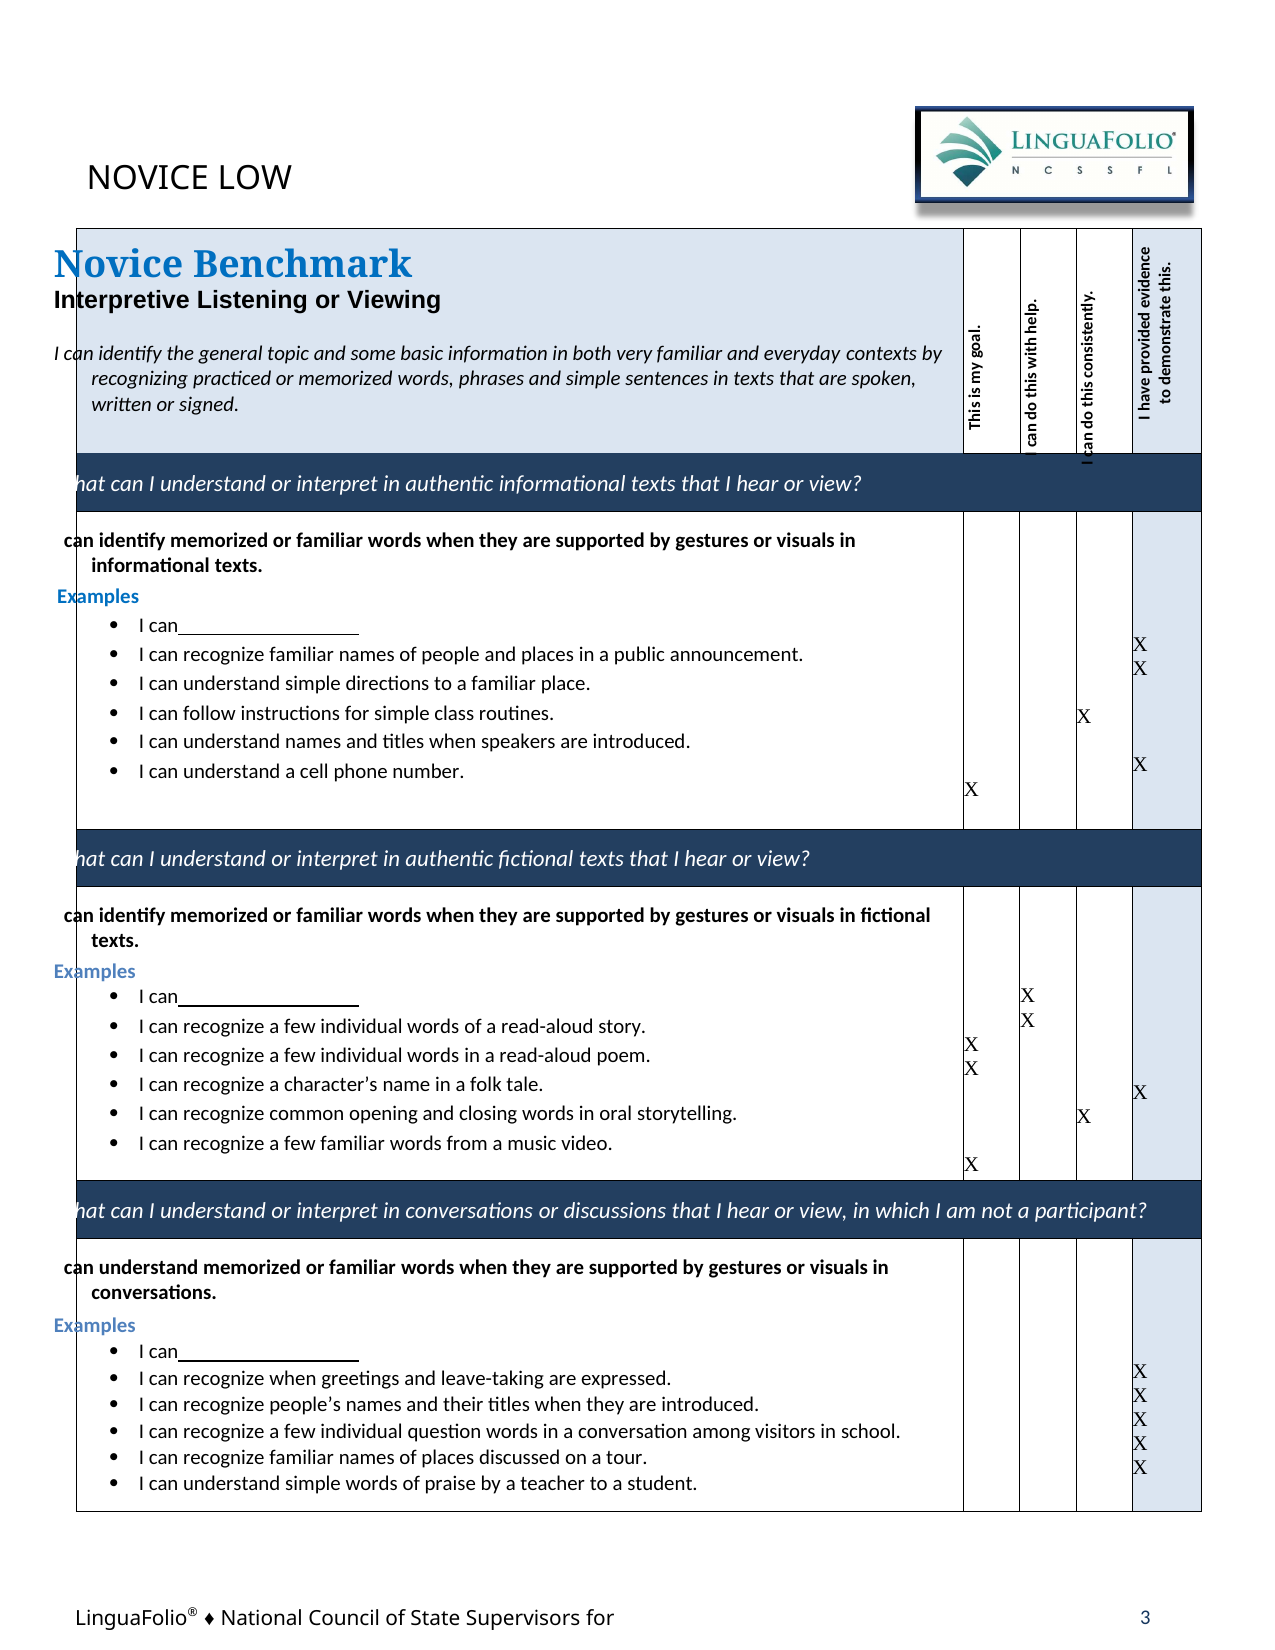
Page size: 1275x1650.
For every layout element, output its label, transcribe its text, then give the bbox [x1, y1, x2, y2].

table_cell I can understand memorized or familiar words when they are supported by gestures or visuals in conversations. Examples I can I can recognize when greetings and leave-taking are expressed. I can recognize people’s names and their titles when they are introduced. I can recognize a few individual question words in a conversation among visitors in school. I can recognize familiar names of places discussed on a tour. I can understand simple words of praise by a teacher to a student. [77, 1239, 963, 1511]
table_cell What can I understand or interpret in authentic fictional texts that I hear or view? [77, 830, 1201, 886]
table_cell I can identify memorized or familiar words when they are supported by gestures or visuals in fictional texts. Examples I can I can recognize a few individual words of a read-aloud story. I can recognize a few individual words in a read-aloud poem. I can recognize a character’s name in a folk tale. I can recognize common opening and closing words in oral storytelling. I can recognize a few familiar words from a music video. [77, 887, 963, 1180]
table_header I can do this consistently. [1077, 229, 1132, 453]
table_cell I can identify memorized or familiar words when they are supported by gestures or visuals in informational texts. Examples I can I can recognize familiar names of people and places in a public announcement. I can understand simple directions to a familiar place. I can follow instructions for simple class routines. I can understand names and titles when speakers are introduced. I can understand a cell phone number. [77, 512, 963, 829]
table_cell X [1077, 512, 1132, 829]
picture [910, 106, 1199, 224]
table_cell X [964, 512, 1019, 829]
table_cell [1020, 1239, 1076, 1511]
table_cell X X X [1133, 512, 1201, 829]
table_cell What can I understand or interpret in conversations or discussions that I hear or view, in which I am not a participant? [77, 1181, 1201, 1238]
table_header I have provided evidence to demonstrate this. [1133, 229, 1201, 453]
table_cell [1020, 512, 1076, 829]
table_cell X [1077, 887, 1132, 1180]
table_cell [1077, 1239, 1132, 1511]
table_cell X X X [964, 887, 1019, 1180]
table_cell X X X X X [1133, 1239, 1201, 1511]
table_cell X X [1020, 887, 1076, 1180]
table_cell What can I understand or interpret in authentic informational texts that I hear or view? [77, 453, 1201, 511]
table_cell X [1133, 887, 1201, 1180]
table_header I can do this with help. [1021, 229, 1076, 453]
table_header This is my goal. [964, 229, 1020, 453]
table_cell [964, 1239, 1019, 1511]
table_header Novice Benchmark Interpretive Listening or Viewing I can identify the general topic and some basic information in both very familiar and everyday contexts by recognizing practiced or memorized words, phrases and simple sentences in texts that are spoken, written or signed. [77, 229, 963, 453]
